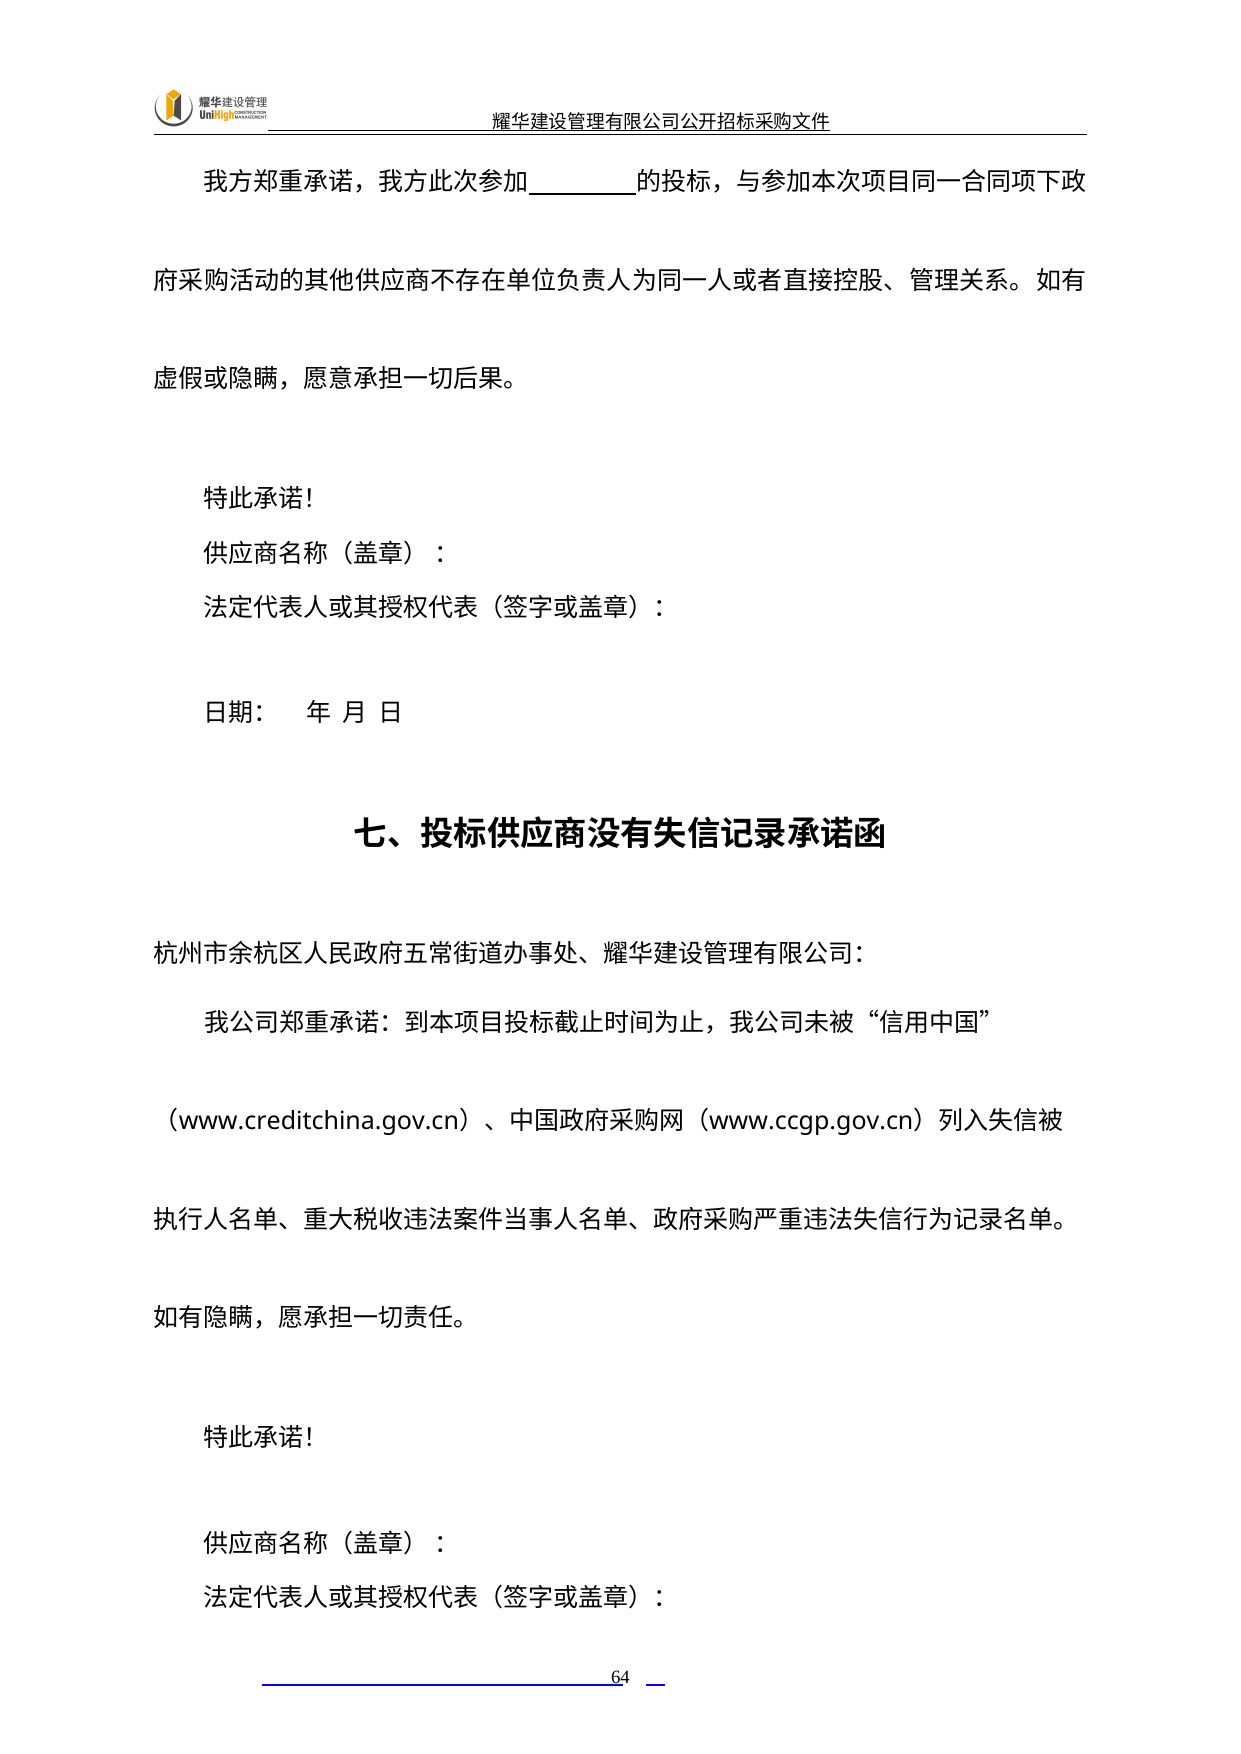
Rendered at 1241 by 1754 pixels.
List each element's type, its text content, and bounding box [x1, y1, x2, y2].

text 供应商名称（盖章） ： [153, 1523, 1087, 1559]
text 杭州市余杭区人民政府五常街道办事处、耀华建设管理有限公司： [153, 933, 1087, 969]
text 日期： 年 月 日 [153, 693, 1087, 729]
text 法定代表人或其授权代表（签字或盖章）： [153, 1578, 1087, 1614]
text 我公司郑重承诺：到本项目投标截止时间为止，我公司未被“信用中国”（www.creditchina.gov.cn）、中国政府采购网（www.ccgp.gov.cn）列入失信被执行人名单、重大税收违法案件当事人名单、政府采购严重违法失信行为记录名单。如有隐瞒，愿承担一切责任。 [153, 988, 1087, 1349]
list 投标供应商没有失信记录承诺函 [153, 798, 1087, 864]
text 特此承诺！ [153, 479, 1087, 515]
text 供应商名称（盖章） ： [153, 533, 1087, 569]
text 法定代表人或其授权代表（签字或盖章）： [153, 587, 1087, 624]
text 特此承诺！ [153, 1418, 1087, 1454]
text 我方郑重承诺，我方此次参加 的投标，与参加本次项目同一合同项下政府采购活动的其他供应商不存在单位负责人为同一人或者直接控股、管理关系。如有虚假或隐瞒，愿意承担一切后果。 [153, 147, 1087, 409]
picture [153, 88, 268, 129]
